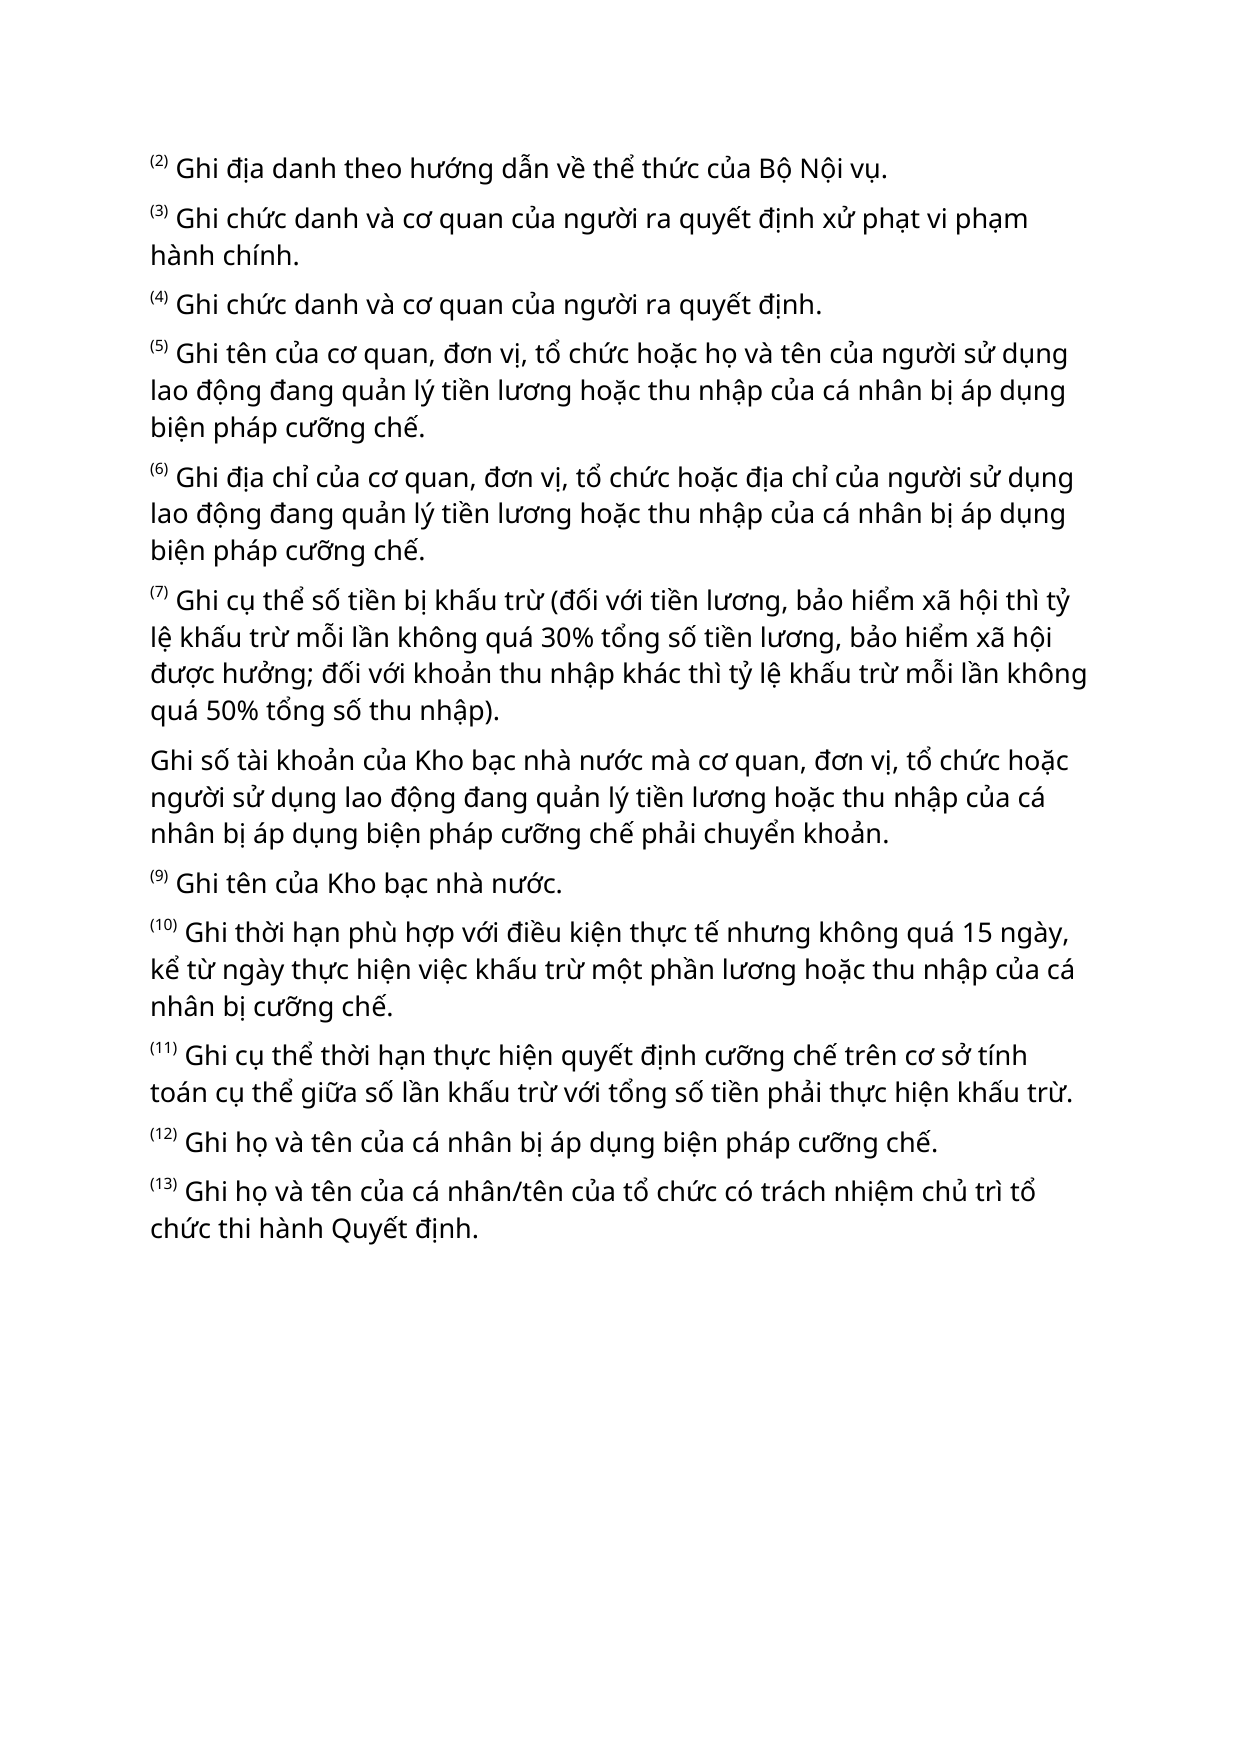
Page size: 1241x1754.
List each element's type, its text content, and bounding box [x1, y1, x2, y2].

text (13) Ghi họ và tên của cá nhân/tên của tổ chức có trách nhiệm chủ trì tổ chức thi hành Quyết định. [150, 1172, 1090, 1246]
text (5) Ghi tên của cơ quan, đơn vị, tổ chức hoặc họ và tên của người sử dụng lao động đang quản lý tiền lương hoặc thu nhập của cá nhân bị áp dụng biện pháp cưỡng chế. [150, 335, 1090, 446]
text (12) Ghi họ và tên của cá nhân bị áp dụng biện pháp cưỡng chế. [150, 1123, 1090, 1160]
text (2) Ghi địa danh theo hướng dẫn về thể thức của Bộ Nội vụ. [150, 150, 1090, 187]
text (7) Ghi cụ thể số tiền bị khấu trừ (đối với tiền lương, bảo hiểm xã hội thì tỷ lệ khấu trừ mỗi lần không quá 30% tổng số tiền lương, bảo hiểm xã hội được hưởng; đối với khoản thu nhập khác thì tỷ lệ khấu trừ mỗi lần không quá 50% tổng số thu nhập). [150, 581, 1090, 729]
text Ghi số tài khoản của Kho bạc nhà nước mà cơ quan, đơn vị, tổ chức hoặc người sử dụng lao động đang quản lý tiền lương hoặc thu nhập của cá nhân bị áp dụng biện pháp cưỡng chế phải chuyển khoản. [150, 741, 1090, 852]
text (6) Ghi địa chỉ của cơ quan, đơn vị, tổ chức hoặc địa chỉ của người sử dụng lao động đang quản lý tiền lương hoặc thu nhập của cá nhân bị áp dụng biện pháp cưỡng chế. [150, 458, 1090, 569]
text (4) Ghi chức danh và cơ quan của người ra quyết định. [150, 286, 1090, 322]
text (11) Ghi cụ thể thời hạn thực hiện quyết định cưỡng chế trên cơ sở tính toán cụ thể giữa số lần khấu trừ với tổng số tiền phải thực hiện khấu trừ. [150, 1037, 1090, 1111]
text (9) Ghi tên của Kho bạc nhà nước. [150, 864, 1090, 901]
text (3) Ghi chức danh và cơ quan của người ra quyết định xử phạt vi phạm hành chính. [150, 199, 1090, 273]
text (10) Ghi thời hạn phù hợp với điều kiện thực tế nhưng không quá 15 ngày, kể từ ngày thực hiện việc khấu trừ một phần lương hoặc thu nhập của cá nhân bị cưỡng chế. [150, 914, 1090, 1024]
